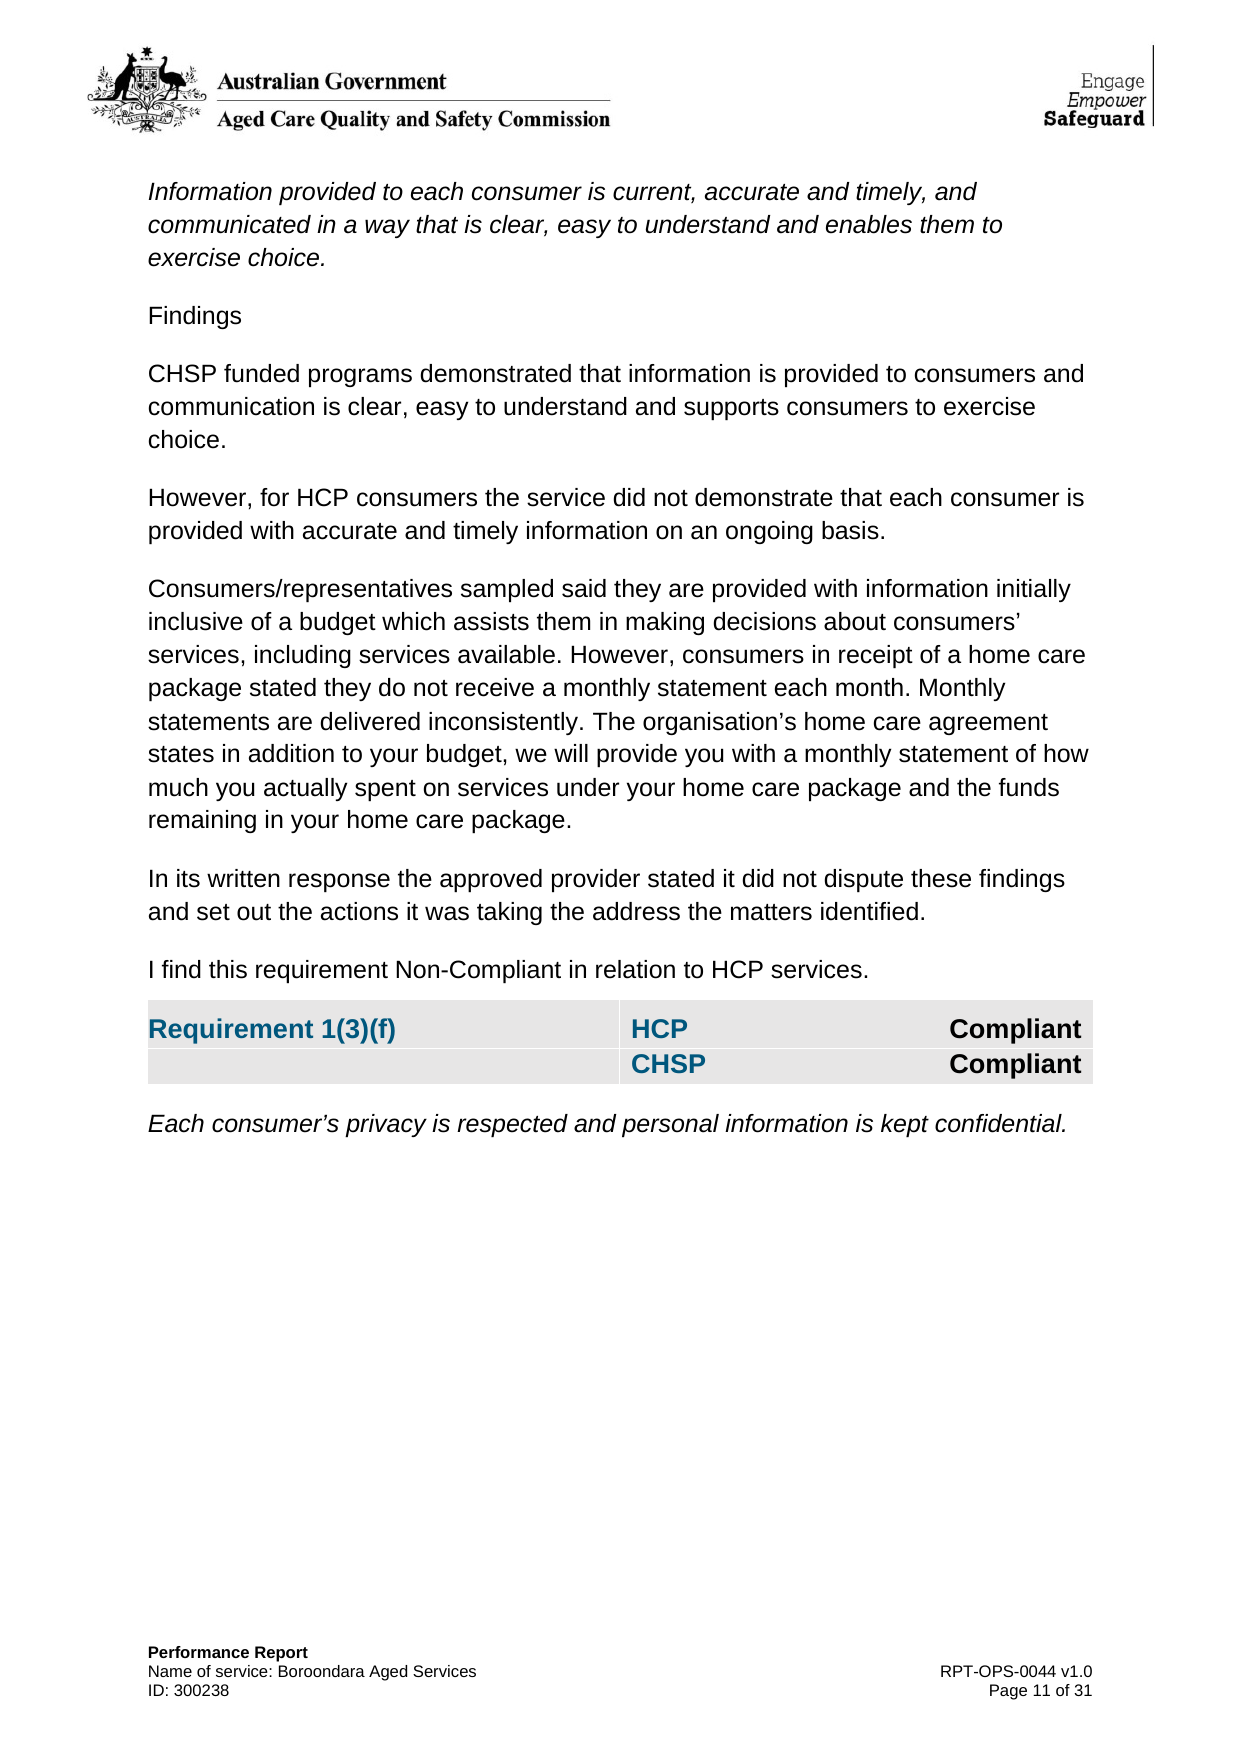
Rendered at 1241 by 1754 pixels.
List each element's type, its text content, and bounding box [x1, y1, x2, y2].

text Information provided to each consumer is current, accurate and timely, and communicated in a way that is clear, easy to understand and enables them to exercise choice. [148, 177, 1092, 272]
text I find this requirement Non-Compliant in relation to HCP services. [148, 954, 1092, 983]
text Findings [148, 301, 1092, 330]
text CHSP funded programs demonstrated that information is provided to consumers and communication is clear, easy to understand and supports consumers to exercise choice. [148, 359, 1092, 454]
text In its written response the approved provider stated it did not dispute these findings and set out the actions it was taking the address the matters identified. [148, 863, 1092, 925]
text Each consumer’s privacy is respected and personal information is kept confidential. [148, 1109, 1092, 1138]
table_header HCP [620, 1000, 723, 1048]
text Consumers/representatives sampled said they are provided with information initially inclusive of a budget which assists them in making decisions about consumers’ services, including services available. However, consumers in receipt of a home care package stated they do not receive a monthly statement each month. Monthly statements are delivered inconsistently. The organisation’s home care agreement states in addition to your budget, we will provide you with a monthly statement of how much you actually spent on services under your home care package and the funds remaining in your home care package. [148, 574, 1092, 834]
table_cell Compliant [723, 1049, 1093, 1084]
text However, for HCP consumers the service did not demonstrate that each consumer is provided with accurate and timely information on an ongoing basis. [148, 483, 1092, 545]
picture [1, 0, 1241, 154]
table_cell CHSP [620, 1049, 723, 1084]
table_header Requirement 1(3)(f) [148, 1000, 619, 1048]
table_cell [148, 1049, 619, 1084]
table_header Compliant [723, 1000, 1093, 1048]
